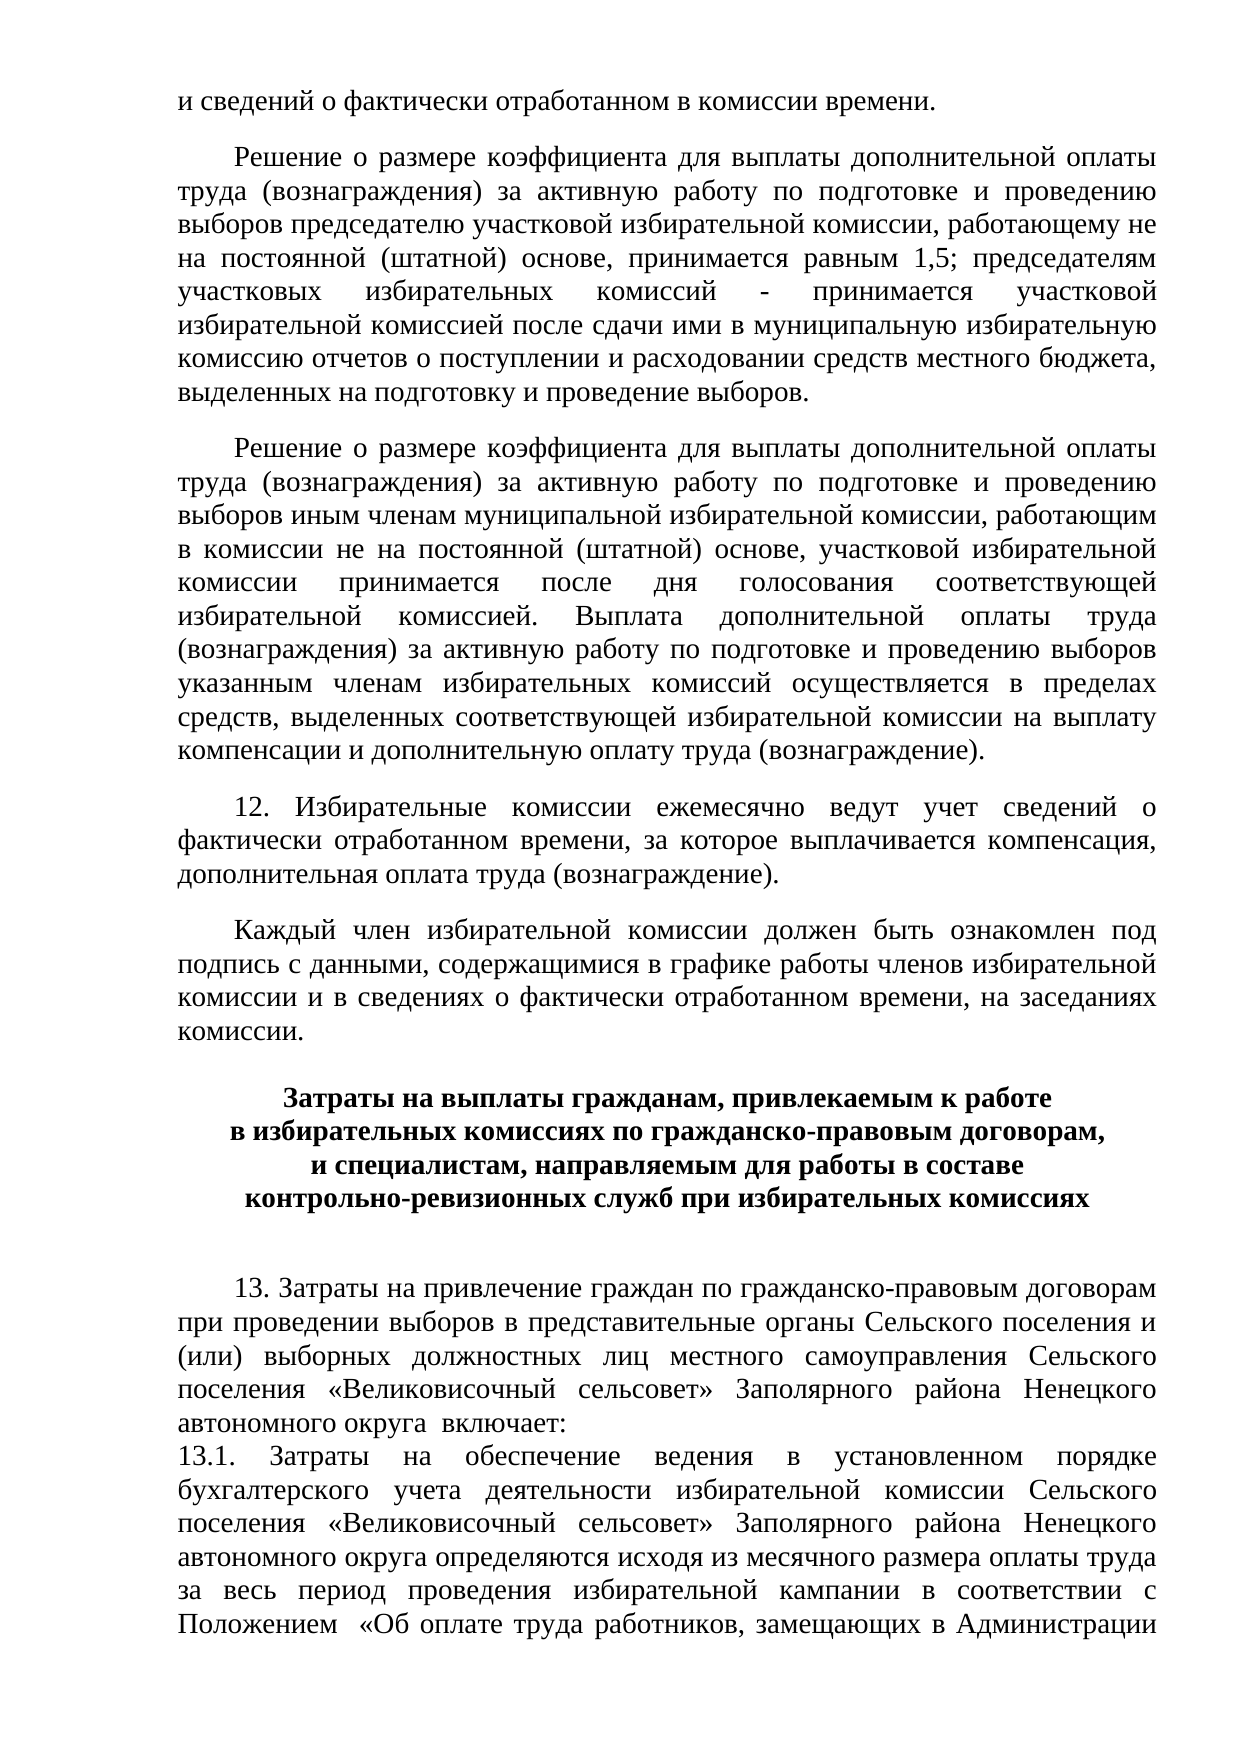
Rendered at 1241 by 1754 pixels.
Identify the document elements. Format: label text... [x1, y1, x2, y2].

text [177, 1438, 1157, 1639]
text контрольно-ревизионных служб при избирательных комиссиях [177, 1181, 1157, 1214]
text 12. Избирательные комиссии ежемесячно ведут учет сведений о фактически отработанном времени, за которое выплачивается компенсация, дополнительная оплата труда (вознаграждение). [177, 789, 1157, 889]
text Решение о размере коэффициента для выплаты дополнительной оплаты труда (вознаграждения) за активную работу по подготовке и проведению выборов председателю участковой избирательной комиссии, работающему не на постоянной (штатной) основе, принимается равным 1,5; председателям участковых избирательных комиссий - принимается участковой избирательной комиссией после сдачи ими в муниципальную избирательную комиссию отчетов о поступлении и расходовании средств местного бюджета, выделенных на подготовку и проведение выборов. [177, 139, 1157, 407]
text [177, 83, 1157, 116]
text Каждый член избирательной комиссии должен быть ознакомлен под подпись с данными, содержащимися в графике работы членов избирательной комиссии и в сведениях о фактически отработанном времени, на заседаниях комиссии. [177, 912, 1157, 1046]
text и специалистам, направляемым для работы в составе [177, 1147, 1157, 1181]
text Затраты на выплаты гражданам, привлекаемым к работе [177, 1080, 1157, 1113]
text Решение о размере коэффициента для выплаты дополнительной оплаты труда (вознаграждения) за активную работу по подготовке и проведению выборов иным членам муниципальной избирательной комиссии, работающим в комиссии не на постоянной (штатной) основе, участковой избирательной комиссии принимается после дня голосования соответствующей избирательной комиссией. Выплата дополнительной оплаты труда (вознаграждения) за активную работу по подготовке и проведению выборов указанным членам избирательных комиссий осуществляется в пределах средств, выделенных соответствующей избирательной комиссии на выплату компенсации и дополнительную оплату труда (вознаграждение). [177, 430, 1157, 766]
text 13. Затраты на привлечение граждан по гражданско-правовым договорам при проведении выборов в представительные органы Сельского поселения и (или) выборных должностных лиц местного самоуправления Сельского поселения «Великовисочный сельсовет» Заполярного района Ненецкого автономного округа включает: [177, 1271, 1157, 1438]
text в избирательных комиссиях по гражданско-правовым договорам, [177, 1113, 1157, 1147]
